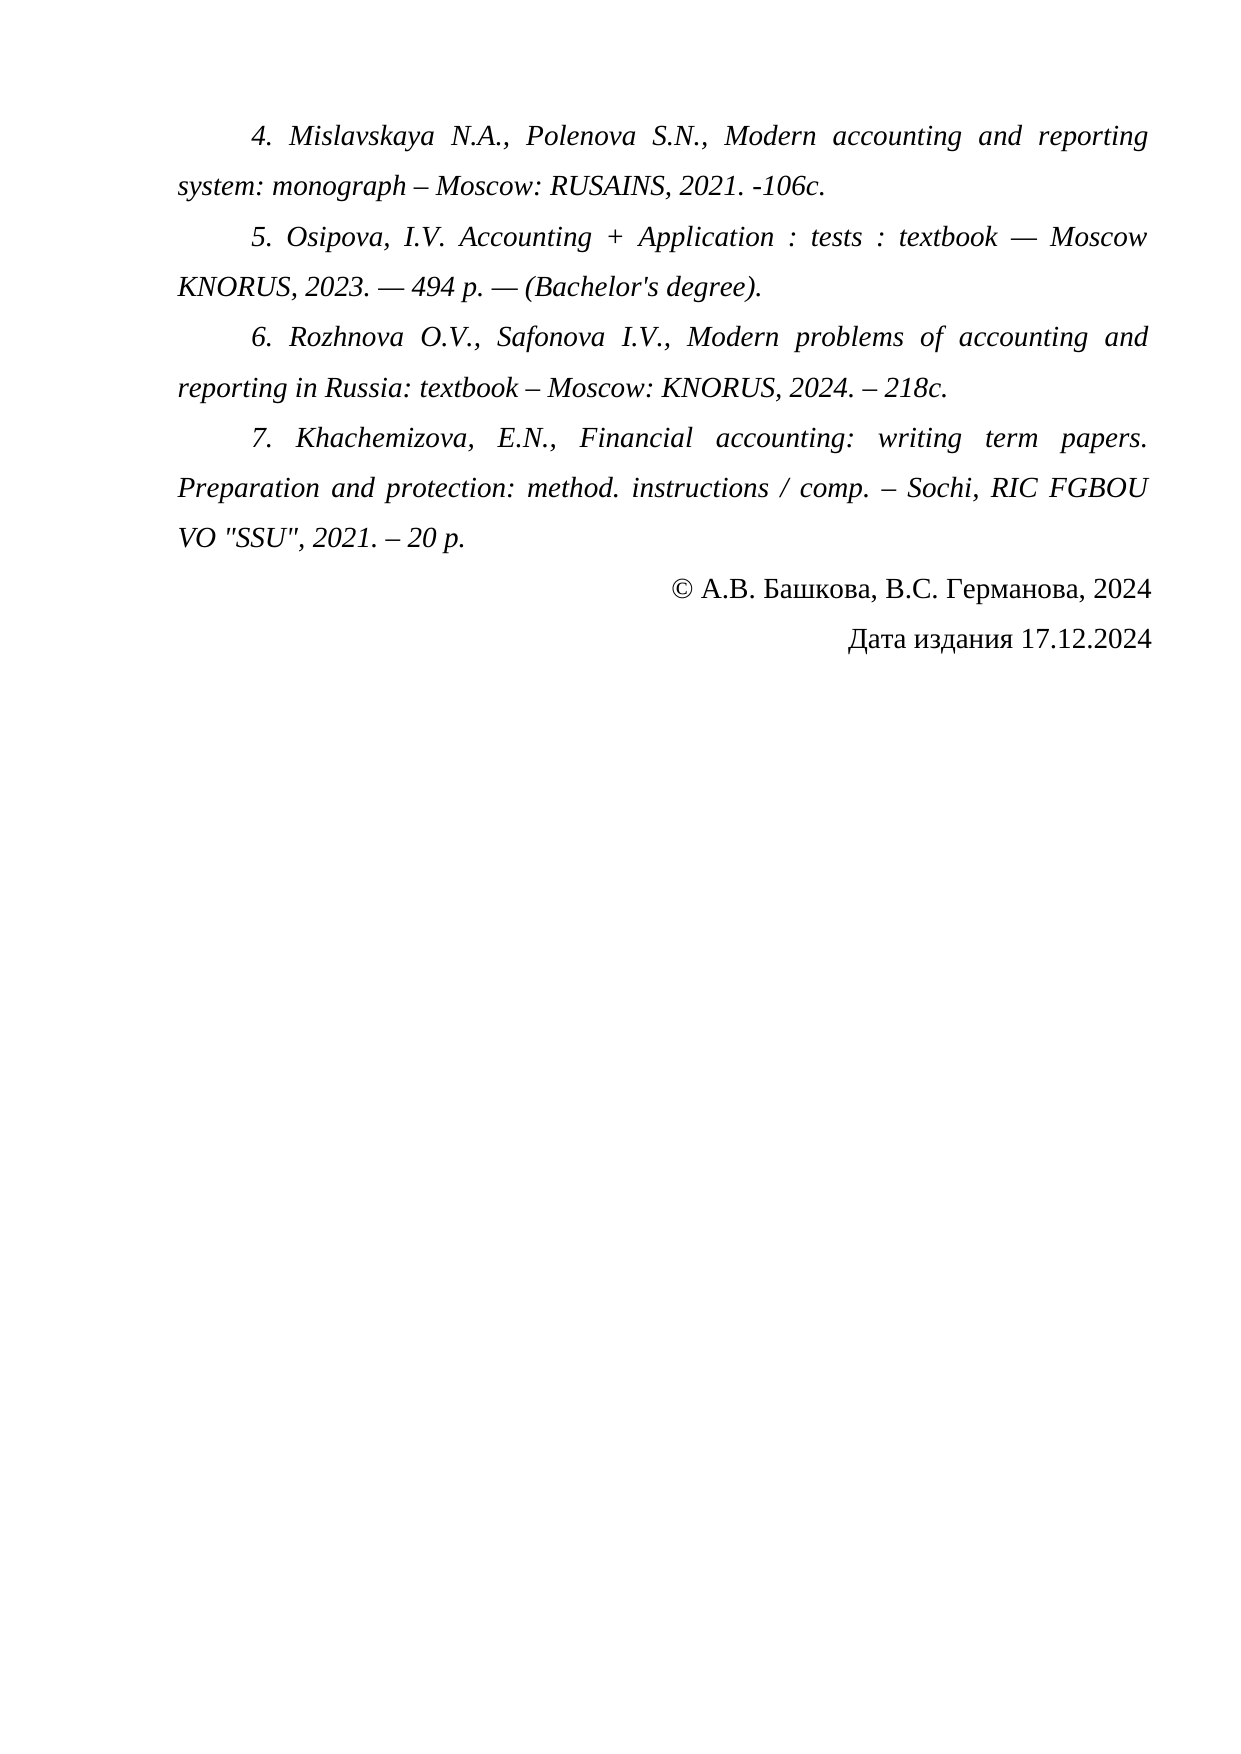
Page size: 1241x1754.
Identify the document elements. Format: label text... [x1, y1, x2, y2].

text 4. Mislavskaya N.A., Polenova S.N., Modern accounting and reporting system: monograph – Moscow: RUSAINS, 2021. -106c. [177, 118, 1152, 202]
text Дата издания 17.12.2024 [177, 621, 1152, 655]
text 7. Khachemizova, E.N., Financial accounting: writing term papers. Preparation and protection: method. instructions / comp. – Sochi, RIC FGBOU VO "SSU", 2021. – 20 p. [177, 420, 1152, 554]
text © А.В. Башкова, В.С. Германова, 2024 [177, 571, 1152, 604]
text 5. Osipova, I.V. Accounting + Application : tests : textbook — Moscow KNORUS, 2023. — 494 p. — (Bachelor's degree). [177, 219, 1152, 303]
text 6. Rozhnova O.V., Safonova I.V., Modern problems of accounting and reporting in Russia: textbook – Moscow: KNORUS, 2024. – 218c. [177, 319, 1152, 403]
